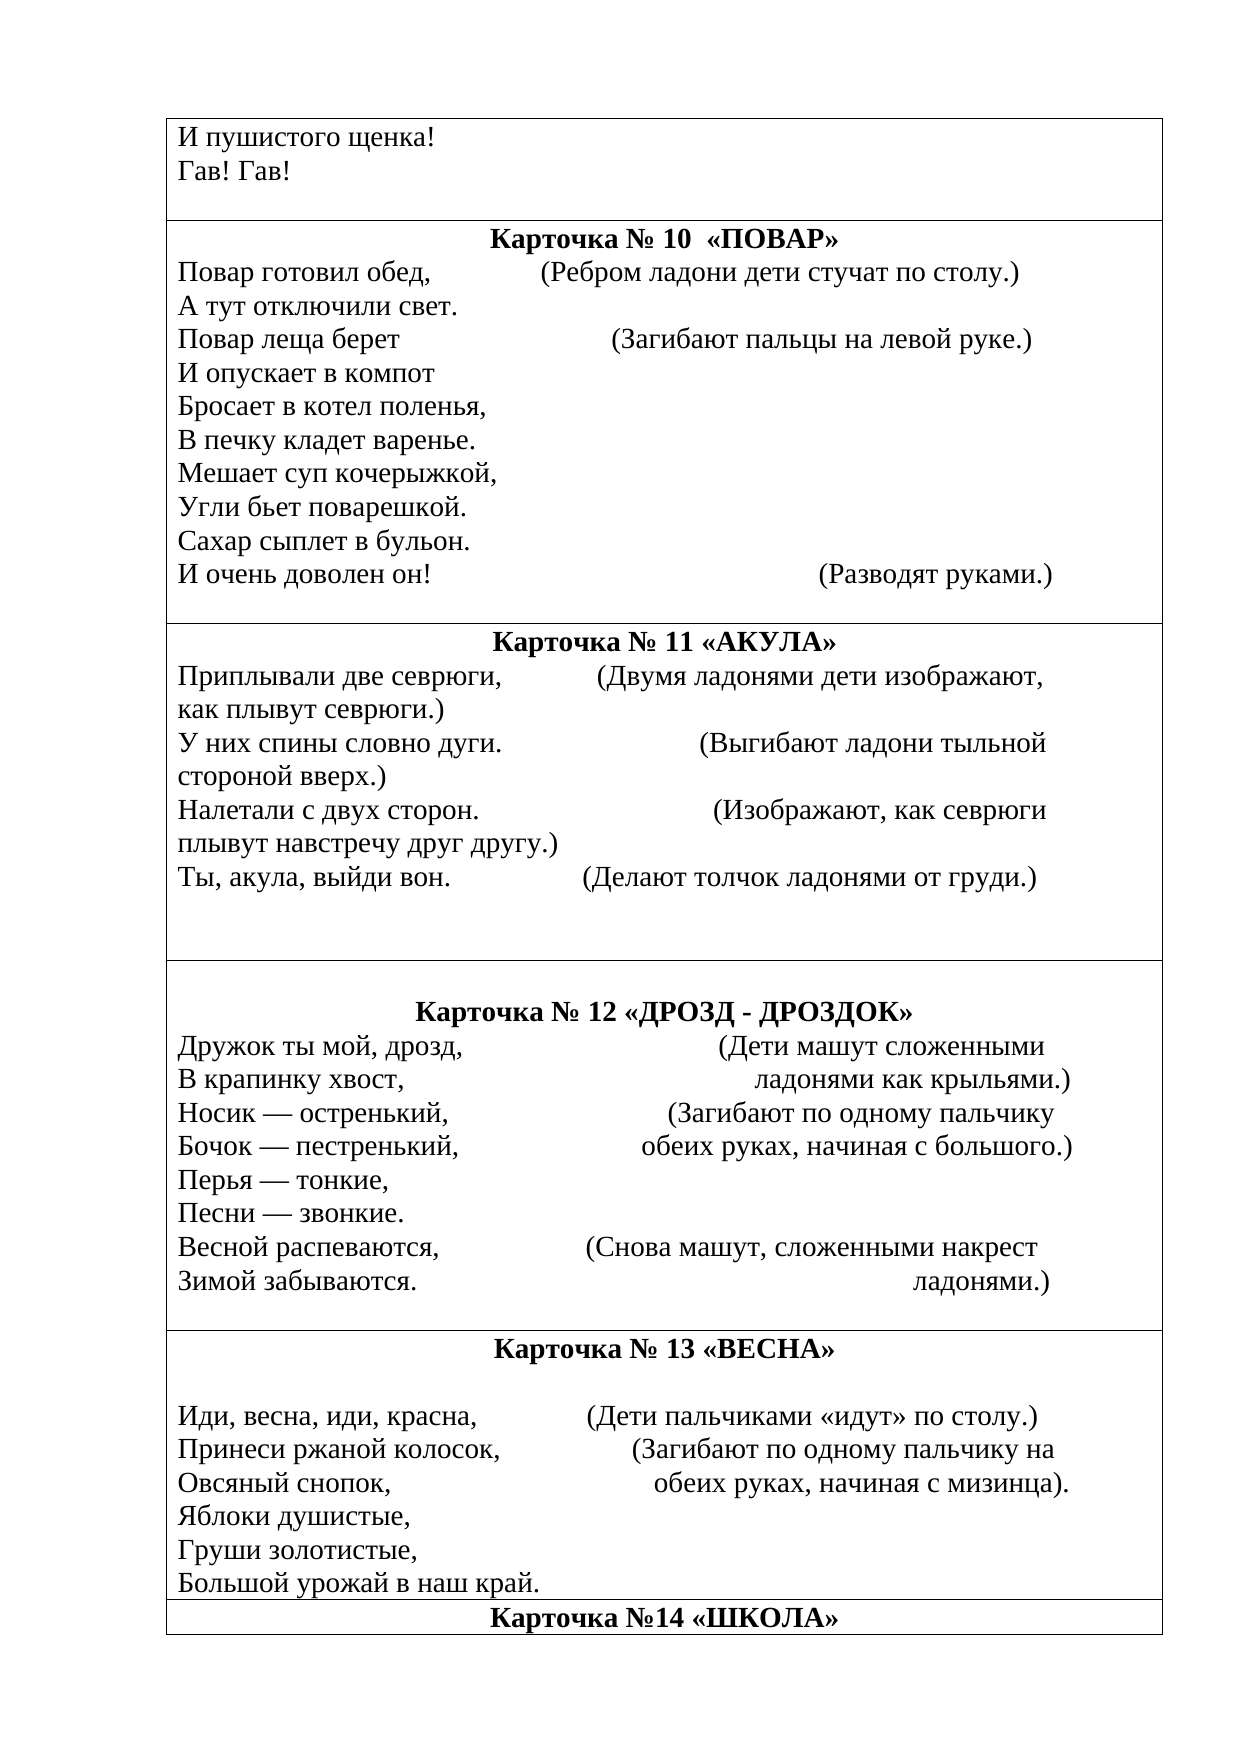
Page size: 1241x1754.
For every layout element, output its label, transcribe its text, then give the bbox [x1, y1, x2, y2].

table_cell Карточка № 12 «ДРОЗД - ДРОЗДОК» Дружок ты мой, дрозд, (Дети машут сложенными В крапинку хвост, ладонями как крыльями.) Носик — остренький, (Загибают по одному пальчику Бочок — пестренький, обеих руках, начиная с большого.) Перья — тонкие, Песни — звонкие. Весной распеваются, (Снова машут, сложенными накрест Зимой забываются. ладонями.) [167, 961, 1162, 1330]
table_cell Карточка № 10 «ПОВАР» Повар готовил обед, (Ребром ладони дети стучат по столу.) А тут отключили свет. Повар леща берет (Загибают пальцы на левой руке.) И опускает в компот Бросает в котел поленья, В печку кладет варенье. Мешает суп кочерыжкой, Угли бьет поварешкой. Сахар сыплет в бульон. И очень доволен он! (Разводят руками.) [167, 221, 1162, 623]
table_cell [167, 119, 1162, 220]
table_cell Карточка № 11 «АКУЛА» Приплывали две севрюги, (Двумя ладонями дети изображают, как плывут севрюги.) У них спины словно дуги. (Выгибают ладони тыльной стороной вверх.) Налетали с двух сторон. (Изображают, как севрюги плывут навстречу друг другу.) Ты, акула, выйди вон. (Делают толчок ладонями от груди.) [167, 624, 1162, 960]
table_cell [167, 1600, 1162, 1634]
table_cell Карточка № 13 «ВЕСНА» Иди, весна, иди, красна, (Дети пальчиками «идут» по столу.) Принеси ржаной колосок, (Загибают по одному пальчику на Овсяный снопок, обеих руках, начиная с мизинца). Яблоки душистые, Груши золотистые, Большой урожай в наш край. [167, 1331, 1162, 1599]
